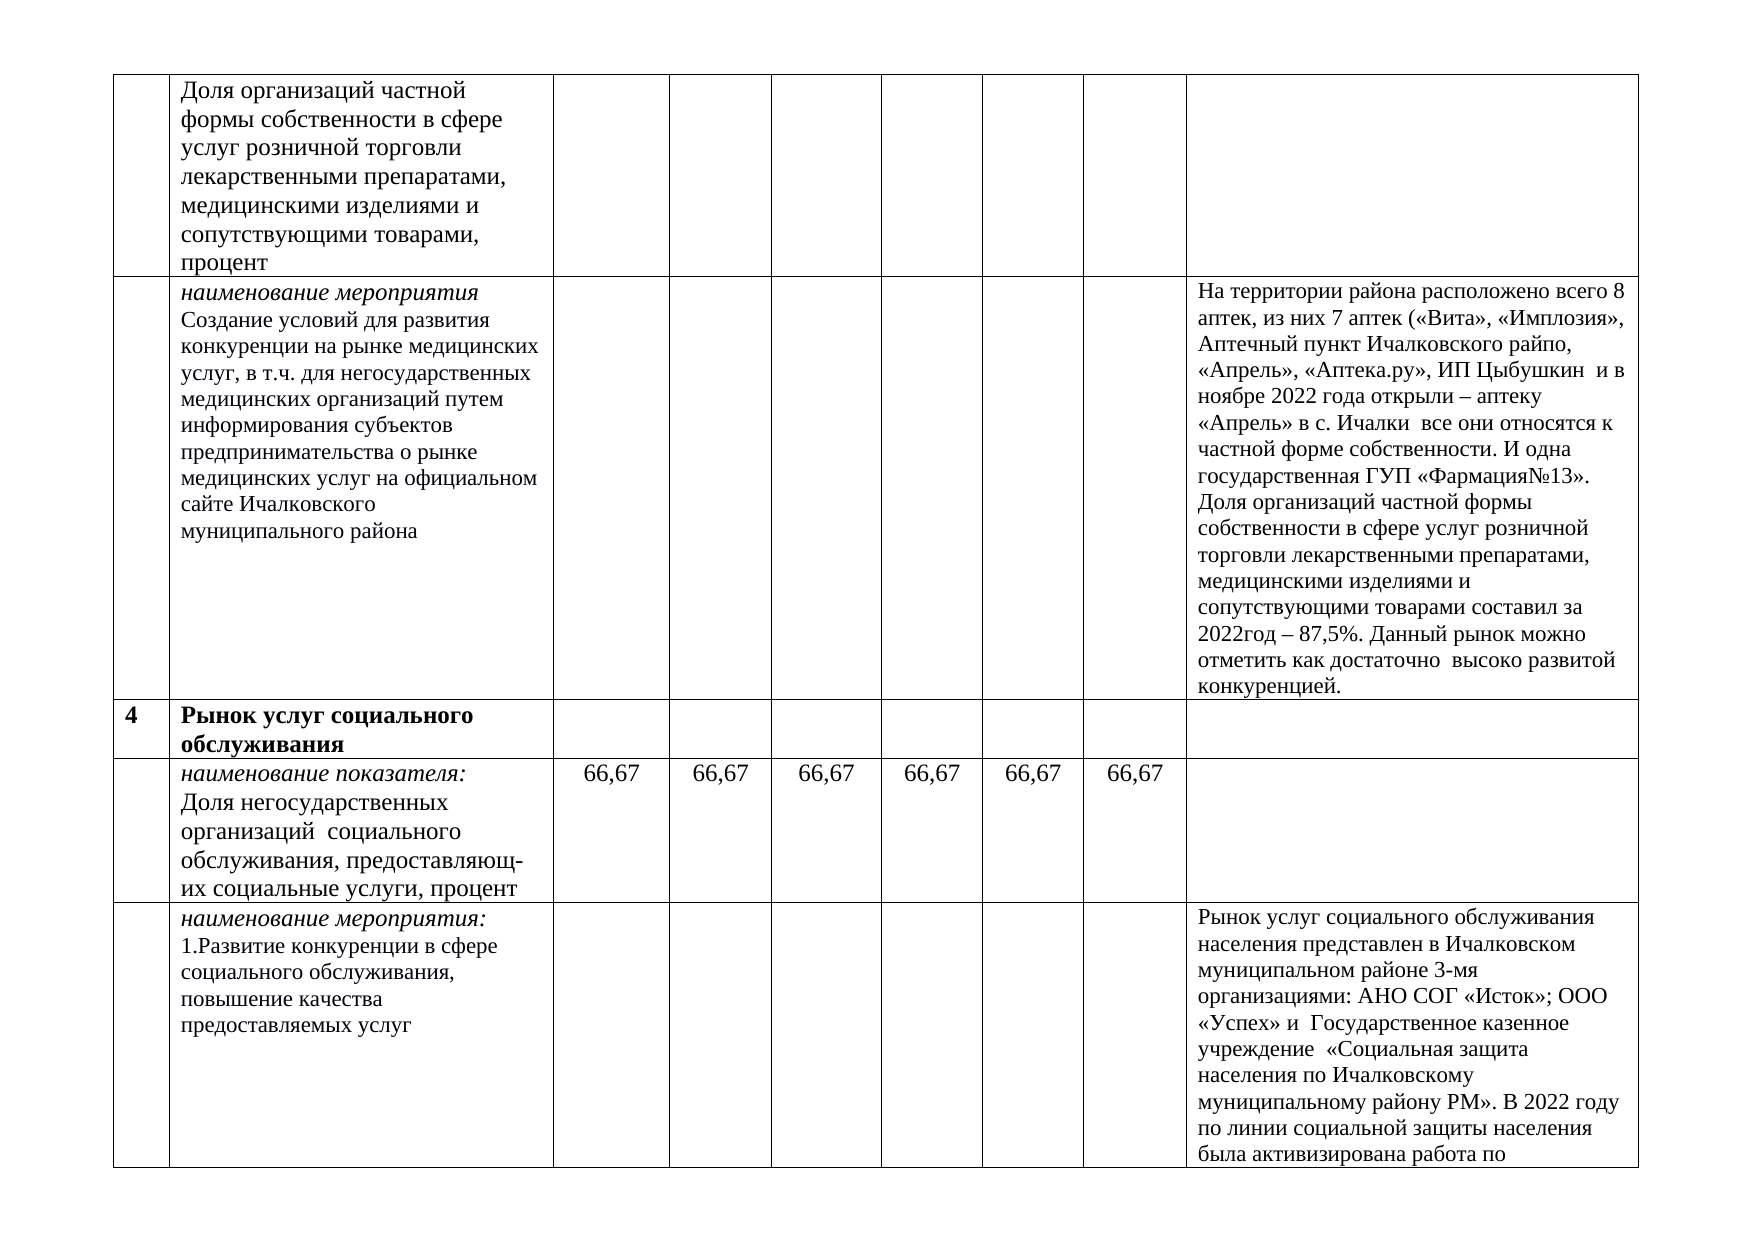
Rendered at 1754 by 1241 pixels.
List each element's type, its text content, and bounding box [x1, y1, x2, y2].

table_cell [1187, 700, 1638, 757]
table_cell [670, 277, 771, 699]
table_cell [170, 903, 553, 1167]
table_cell [554, 903, 669, 1167]
table_cell [882, 700, 982, 757]
table_cell 66,67 [983, 759, 1083, 902]
table_cell [983, 903, 1083, 1167]
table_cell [1187, 903, 1638, 1167]
table_cell 66,67 [670, 759, 771, 902]
table_cell [882, 75, 982, 276]
table_cell [670, 700, 771, 757]
table_cell [772, 277, 881, 699]
table_cell [983, 277, 1083, 699]
table_cell [554, 700, 669, 757]
table_cell [554, 75, 669, 276]
table_cell [1084, 903, 1186, 1167]
table_cell [114, 75, 169, 276]
table_cell наименование мероприятия Создание условий для развития конкуренции на рынке медицинских услуг, в т.ч. для негосударственных медицинских организаций путем информирования субъектов предпринимательства о рынке медицинских услуг на официальном сайте Ичалковского муниципального района [170, 277, 553, 699]
table_cell [983, 75, 1083, 276]
table_cell 4 [114, 700, 169, 757]
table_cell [170, 75, 553, 276]
table_cell [772, 903, 881, 1167]
table_cell наименование показателя: Доля негосударственных организаций социального обслуживания, предоставляющ-их социальные услуги, процент [170, 759, 553, 902]
table_cell [772, 700, 881, 757]
table_cell [114, 277, 169, 699]
table_cell [882, 277, 982, 699]
table_cell [670, 903, 771, 1167]
table_cell [983, 700, 1083, 757]
table_cell [1084, 75, 1186, 276]
table_cell 66,67 [882, 759, 982, 902]
table_cell [114, 759, 169, 902]
table_cell [1084, 277, 1186, 699]
table_cell [772, 75, 881, 276]
table_cell 66,67 [772, 759, 881, 902]
table_cell 66,67 [1084, 759, 1186, 902]
table_cell На территории района расположено всего 8 аптек, из них 7 аптек («Вита», «Имплозия», Аптечный пункт Ичалковского райпо, «Апрель», «Аптека.ру», ИП Цыбушкин и в ноябре 2022 года открыли – аптеку «Апрель» в с. Ичалки все они относятся к частной форме собственности. И одна государственная ГУП «Фармация№13». Доля организаций частной формы собственности в сфере услуг розничной торговли лекарственными препаратами, медицинскими изделиями и сопутствующими товарами составил за 2022год – 87,5%. Данный рынок можно отметить как достаточно высоко развитой конкуренцией. [1187, 277, 1638, 699]
table_cell [882, 903, 982, 1167]
table_cell [1187, 759, 1638, 902]
table_cell [670, 75, 771, 276]
table_cell [1187, 75, 1638, 276]
table_cell 66,67 [554, 759, 669, 902]
table_cell [114, 903, 169, 1167]
table_cell [1084, 700, 1186, 757]
table_cell Рынок услуг социального обслуживания [170, 700, 553, 757]
table_cell [554, 277, 669, 699]
